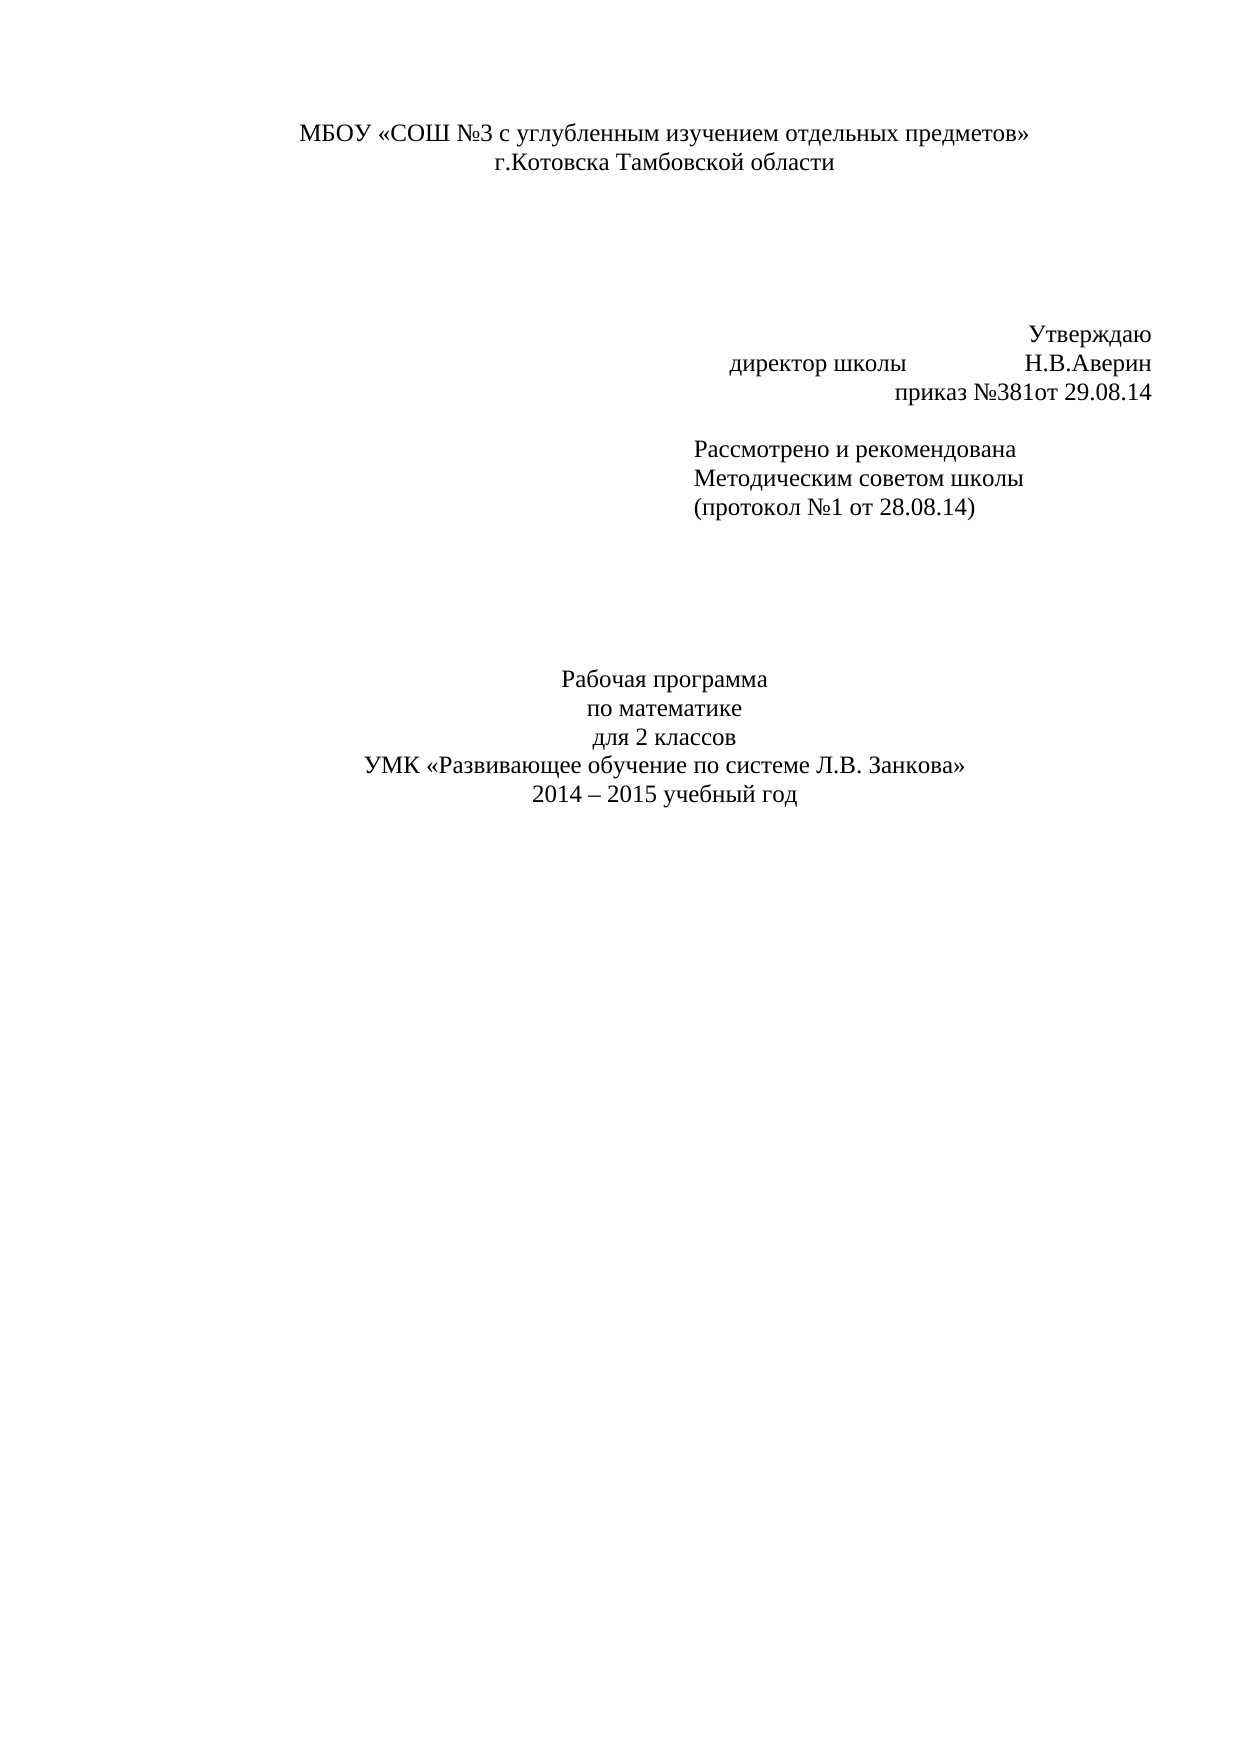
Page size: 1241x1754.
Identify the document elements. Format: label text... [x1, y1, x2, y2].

text для 2 классов [177, 722, 1152, 751]
text МБОУ «СОШ №3 с углубленным изучением отдельных предметов» [177, 118, 1152, 147]
text Рабочая программа [177, 664, 1152, 693]
text 2014 – 2015 учебный год [177, 779, 1152, 808]
text Методическим советом школы [693, 463, 1152, 492]
text УМК «Развивающее обучение по системе Л.В. Занкова» [177, 751, 1152, 779]
text (протокол №1 от 28.08.14) [693, 492, 1152, 521]
text по математике [177, 693, 1152, 722]
text приказ №381от 29.08.14 [177, 377, 1152, 406]
text Рассмотрено и рекомендована [693, 434, 1152, 463]
text г.Котовска Тамбовской области [177, 147, 1152, 176]
text Утверждаю [177, 319, 1152, 348]
text директор школы Н.В.Аверин [177, 348, 1152, 377]
